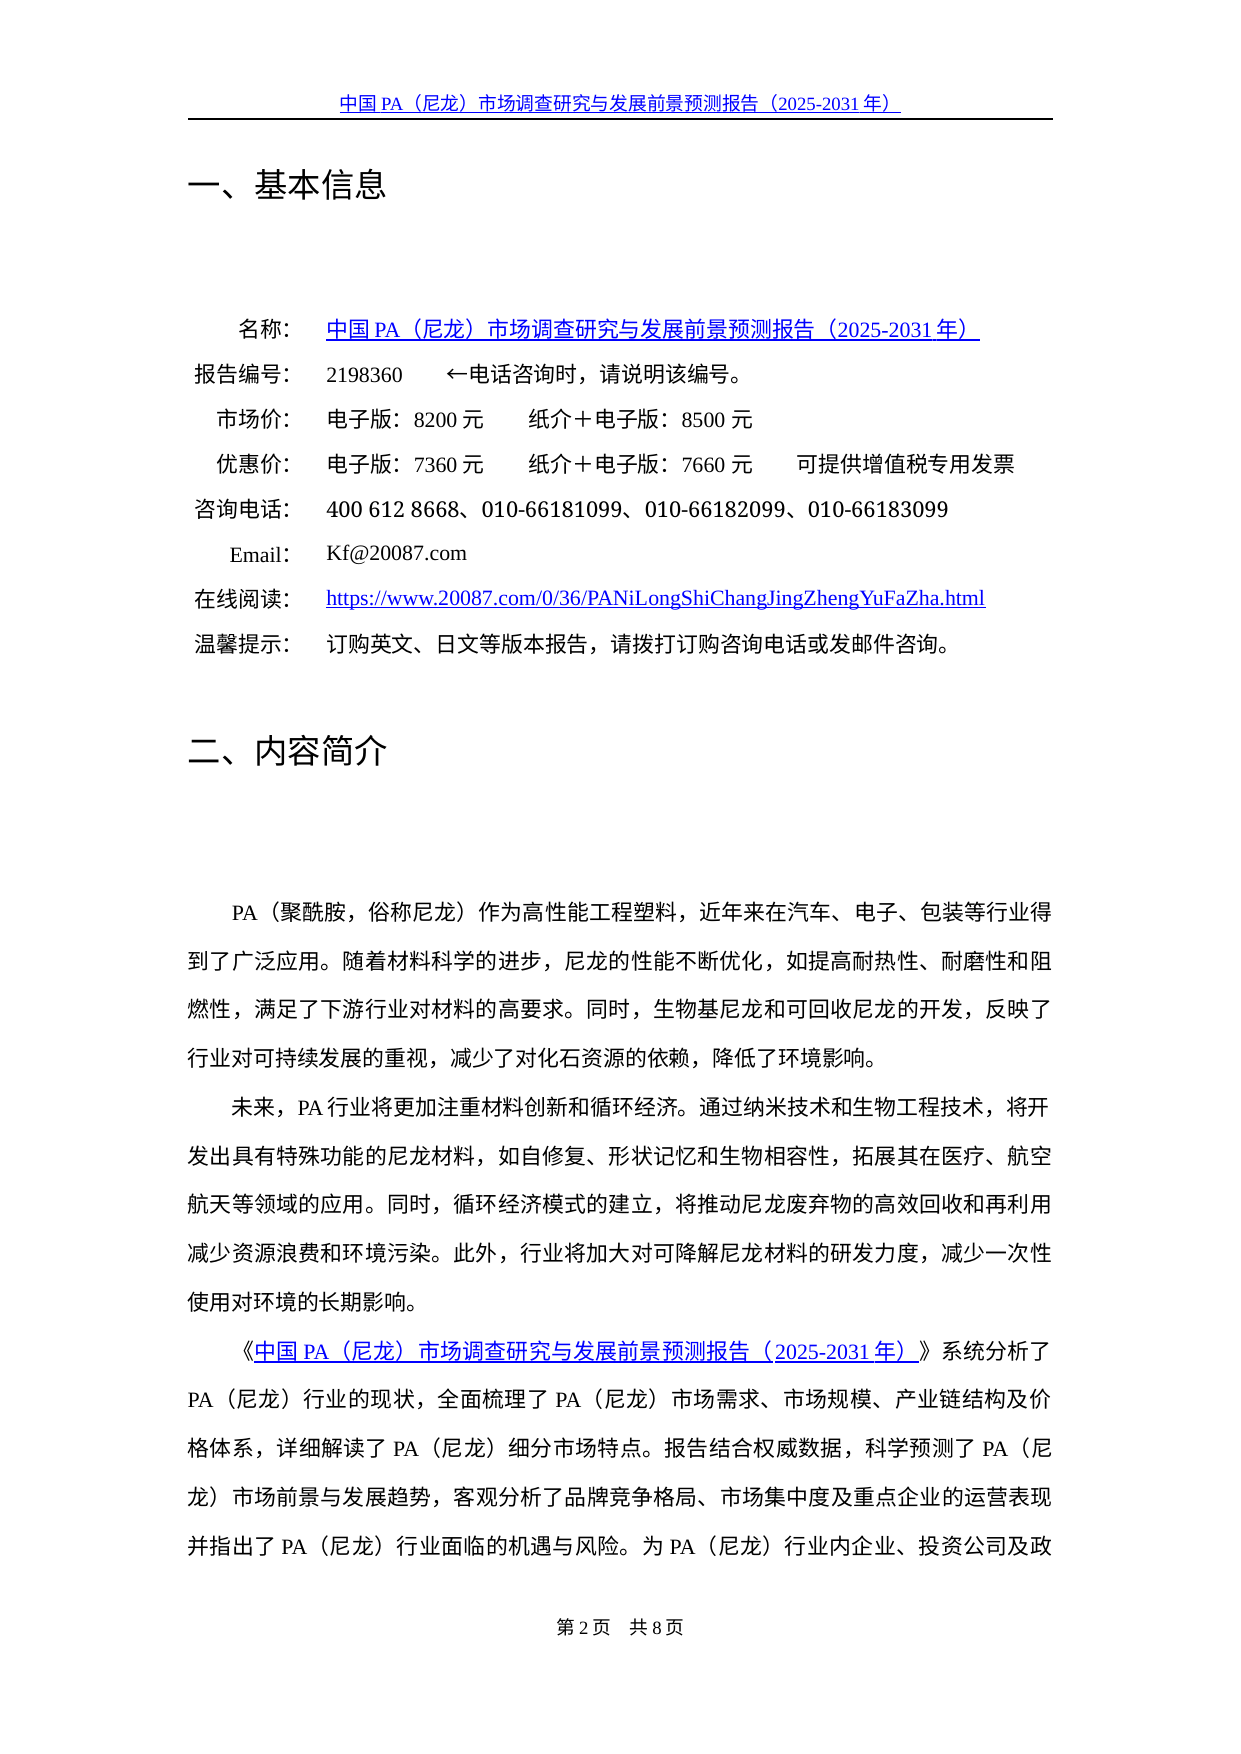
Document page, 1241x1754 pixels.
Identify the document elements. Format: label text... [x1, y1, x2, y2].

table_cell 电子版：7360 元 纸介＋电子版：7660 元 可提供增值税专用发票 [315, 447, 1073, 492]
table_cell 温馨提示： [167, 627, 315, 672]
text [187, 894, 1053, 1561]
table_cell Kf@20087.com [315, 537, 1073, 582]
table_cell 400 612 8668、010-66181099、010-66182099、010-66183099 [315, 492, 1073, 537]
table_cell [315, 582, 1073, 627]
title 一、基本信息 [187, 150, 1053, 215]
table_cell 咨询电话： [167, 492, 315, 537]
table_header 中国PA（尼龙）市场调查研究与发展前景预测报告（2025-2031年） [315, 312, 1073, 357]
table_cell Email： [167, 537, 315, 582]
table_header 名称： [167, 312, 315, 357]
table_cell 电子版：8200 元 纸介＋电子版：8500 元 [315, 402, 1073, 447]
table_cell 优惠价： [167, 447, 315, 492]
table_cell 2198360 ←电话咨询时，请说明该编号。 [315, 357, 1073, 402]
table_cell 在线阅读： [167, 582, 315, 627]
table_cell 报告编号： [167, 357, 315, 402]
table_cell 订购英文、日文等版本报告，请拨打订购咨询电话或发邮件咨询。 [315, 627, 1073, 672]
table_cell 市场价： [167, 402, 315, 447]
title 二、内容简介 [187, 717, 1053, 782]
